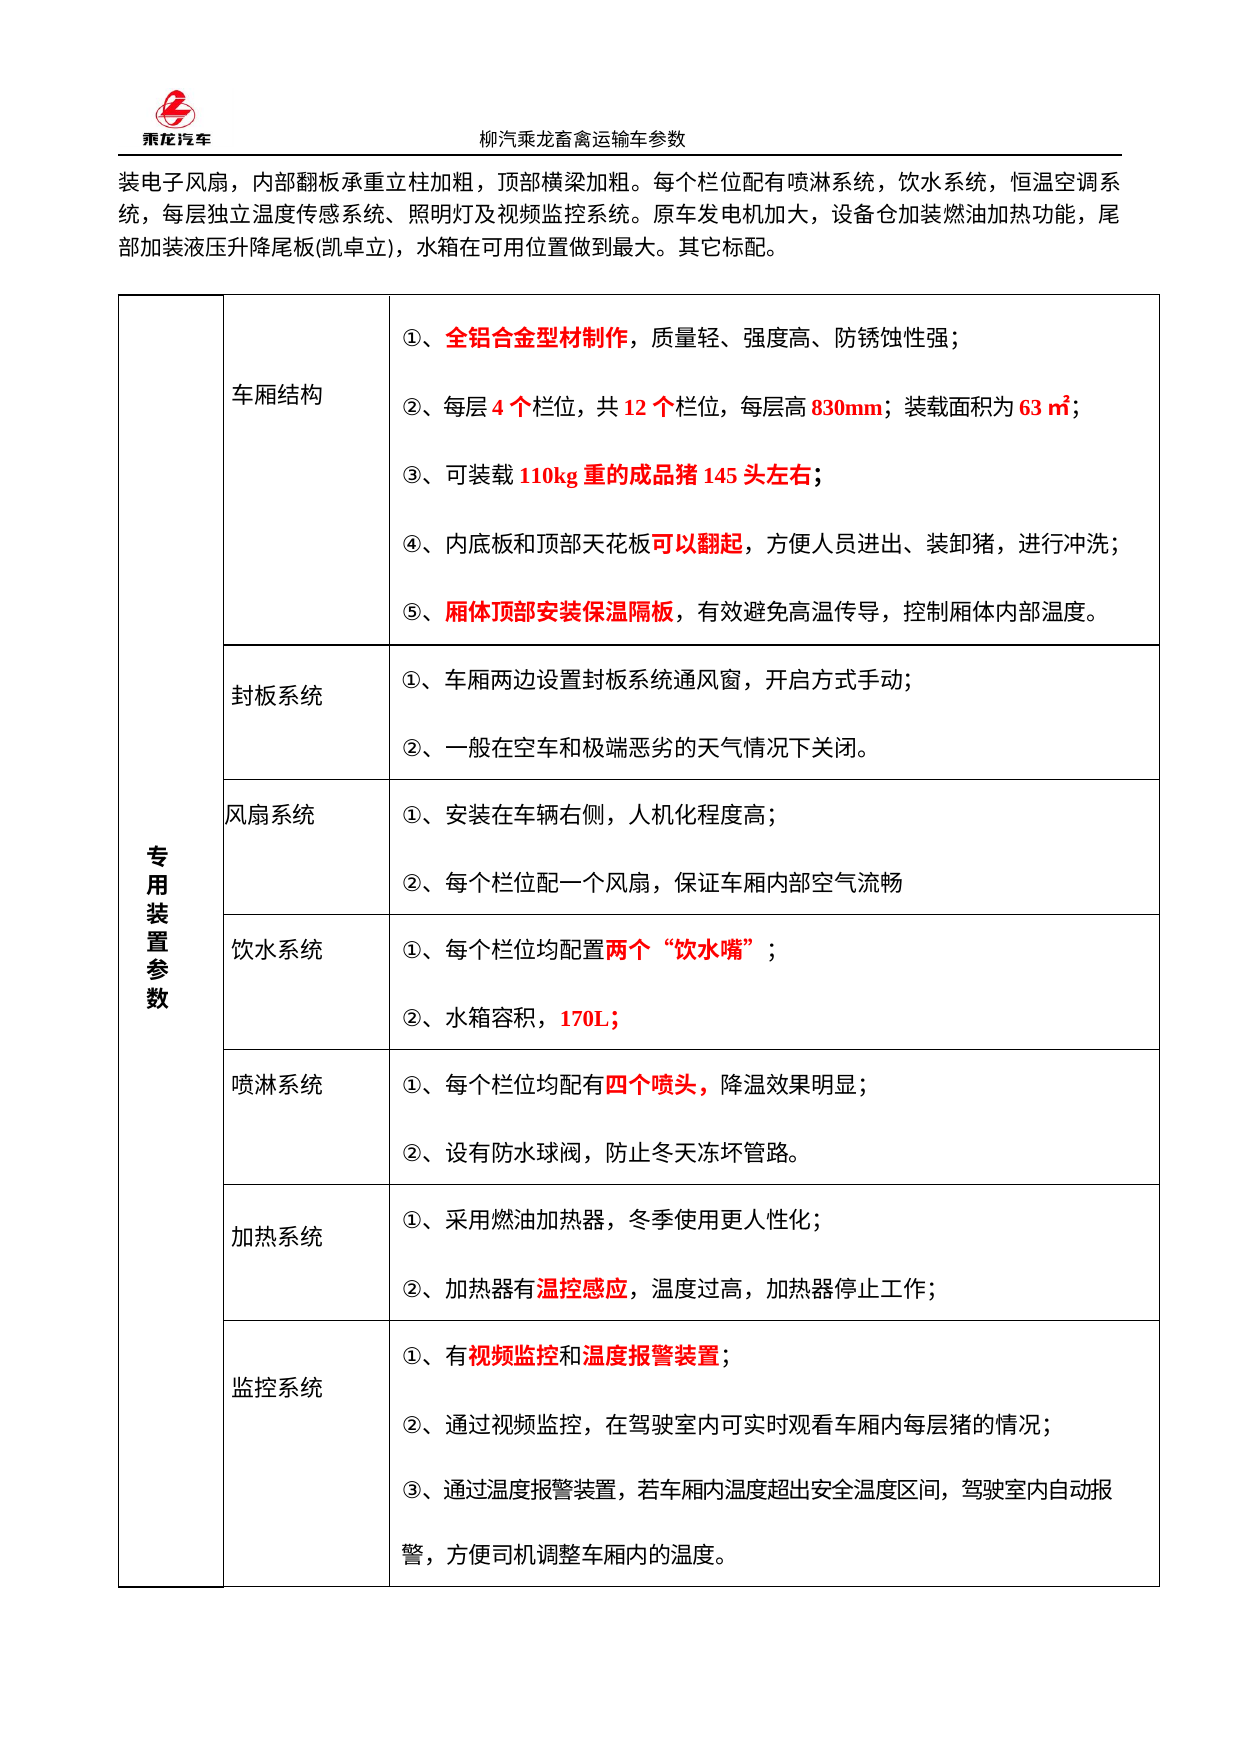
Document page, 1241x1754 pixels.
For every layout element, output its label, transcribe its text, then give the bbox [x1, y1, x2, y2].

table_header 车厢结构 [224, 295, 390, 643]
picture [118, 88, 234, 147]
table_cell 饮水系统 [224, 915, 389, 1049]
table_header ①、全铝合金型材制作，质量轻、强度高、防锈蚀性强； ②、每层 4 个栏位，共 12 个栏位，每层高 830mm；装载面积为 63 ㎡； ③、可装载 110kg 重的成品猪 145 头左右； ④、内底板和顶部天花板可以翻起，方便人员进出、装卸猪，进行冲洗； ⑤、厢体顶部安装保温隔板，有效避免高温传导，控制厢体内部温度。 [390, 295, 1159, 643]
table_cell ①、安装在车辆右侧，人机化程度高； ②、每个栏位配一个风扇，保证车厢内部空气流畅 [390, 780, 1159, 914]
table_cell ①、车厢两边设置封板系统通风窗，开启方式手动； ②、一般在空车和极端恶劣的天气情况下关闭。 [390, 646, 1159, 779]
table_cell 监控系统 [224, 1321, 389, 1586]
table_header 专 用 装 置 参 数 [119, 296, 223, 1586]
table_cell 封板系统 [224, 646, 389, 779]
table_cell 喷淋系统 [224, 1050, 389, 1184]
table_cell ①、有视频监控和温度报警装置； ②、通过视频监控，在驾驶室内可实时观看车厢内每层猪的情况； ③、通过温度报警装置，若车厢内温度超出安全温度区间，驾驶室内自动报警，方便司机调整车厢内的温度。 [390, 1321, 1159, 1586]
table_cell ①、采用燃油加热器，冬季使用更人性化； ②、加热器有温控感应，温度过高，加热器停止工作； [390, 1185, 1159, 1320]
table_cell ①、每个栏位均配有四个喷头，降温效果明显； ②、设有防水球阀，防止冬天冻坏管路。 [390, 1050, 1159, 1184]
table_cell ①、每个栏位均配置两个“饮水嘴”； ②、水箱容积，170L； [390, 915, 1159, 1049]
table_cell 风扇系统 [224, 780, 389, 914]
table_cell 加热系统 [224, 1185, 389, 1320]
